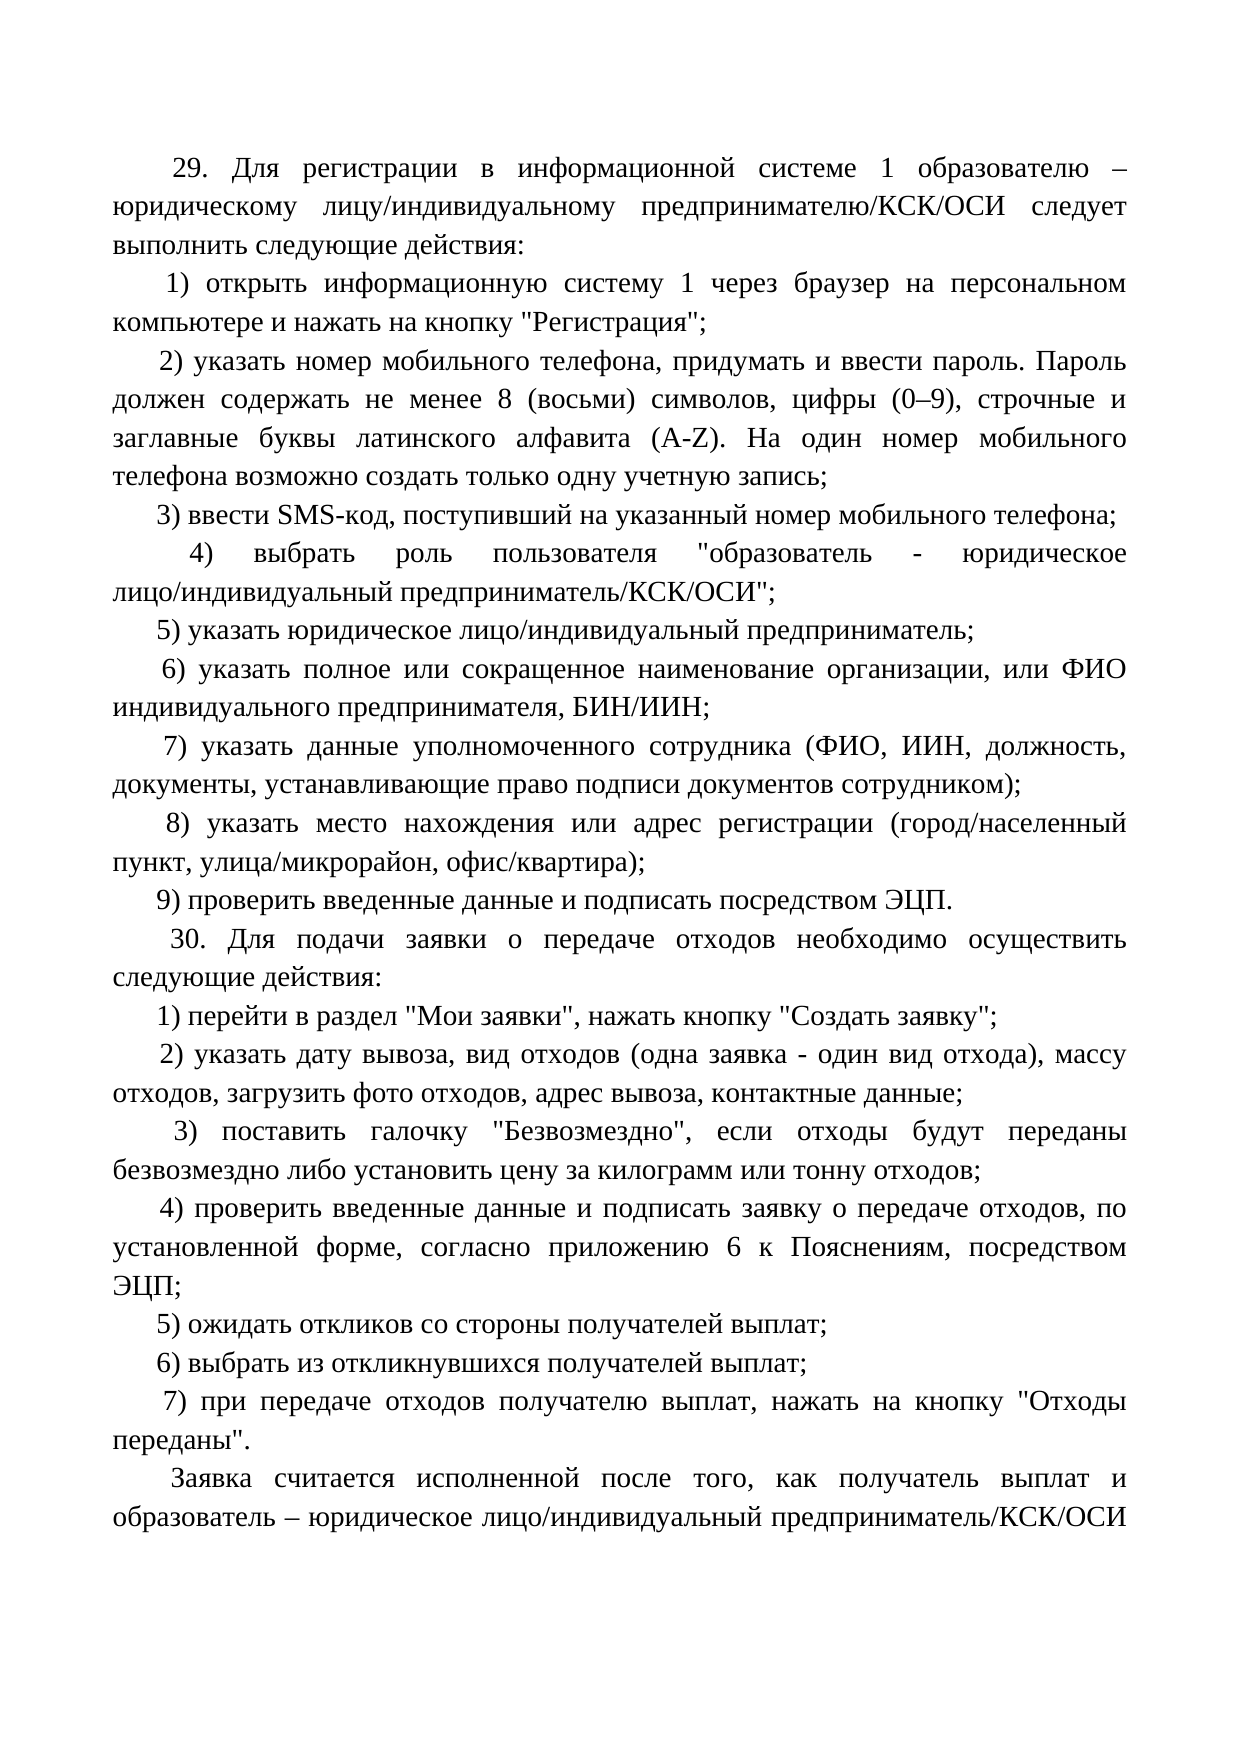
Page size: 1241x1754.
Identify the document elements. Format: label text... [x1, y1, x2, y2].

text 4) выбрать роль пользователя "образователь - юридическое лицо/индивидуальный предприниматель/КСК/ОСИ"; [112, 535, 1128, 607]
text 6) выбрать из откликнувшихся получателей выплат; [112, 1345, 1128, 1378]
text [112, 1460, 1128, 1532]
text 7) указать данные уполномоченного сотрудника (ФИО, ИИН, должность, документы, устанавливающие право подписи документов сотрудником); [112, 728, 1128, 800]
text 4) проверить введенные данные и подписать заявку о передаче отходов, по установленной форме, согласно приложению 6 к Пояснениям, посредством ЭЦП; [112, 1191, 1128, 1301]
text 5) ожидать откликов со стороны получателей выплат; [112, 1306, 1128, 1340]
text 29. Для регистрации в информационной системе 1 образователю – юридическому лицу/индивидуальному предпринимателю/КСК/ОСИ следует выполнить следующие действия: [112, 150, 1128, 261]
text 8) указать место нахождения или адрес регистрации (город/населенный пункт, улица/микрорайон, офис/квартира); [112, 805, 1128, 877]
text 7) при передаче отходов получателю выплат, нажать на кнопку "Отходы переданы". [112, 1383, 1128, 1455]
text 5) указать юридическое лицо/индивидуальный предприниматель; [112, 612, 1128, 646]
text 3) поставить галочку "Безвозмездно", если отходы будут переданы безвозмездно либо установить цену за килограмм или тонну отходов; [112, 1113, 1128, 1186]
text 9) проверить введенные данные и подписать посредством ЭЦП. [112, 882, 1128, 916]
text 1) открыть информационную систему 1 через браузер на персональном компьютере и нажать на кнопку "Регистрация"; [112, 266, 1128, 338]
text 2) указать номер мобильного телефона, придумать и ввести пароль. Пароль должен содержать не менее 8 (восьми) символов, цифры (0–9), строчные и заглавные буквы латинского алфавита (A-Z). На один номер мобильного телефона возможно создать только одну учетную запись; [112, 343, 1128, 492]
text 2) указать дату вывоза, вид отходов (одна заявка - один вид отхода), массу отходов, загрузить фото отходов, адрес вывоза, контактные данные; [112, 1036, 1128, 1108]
text 6) указать полное или сокращенное наименование организации, или ФИО индивидуального предпринимателя, БИН/ИИН; [112, 651, 1128, 723]
text 3) ввести SMS-код, поступивший на указанный номер мобильного телефона; [112, 497, 1128, 530]
text 30. Для подачи заявки о передаче отходов необходимо осуществить следующие действия: [112, 921, 1128, 993]
text 1) перейти в раздел "Мои заявки", нажать кнопку "Создать заявку"; [112, 998, 1128, 1031]
